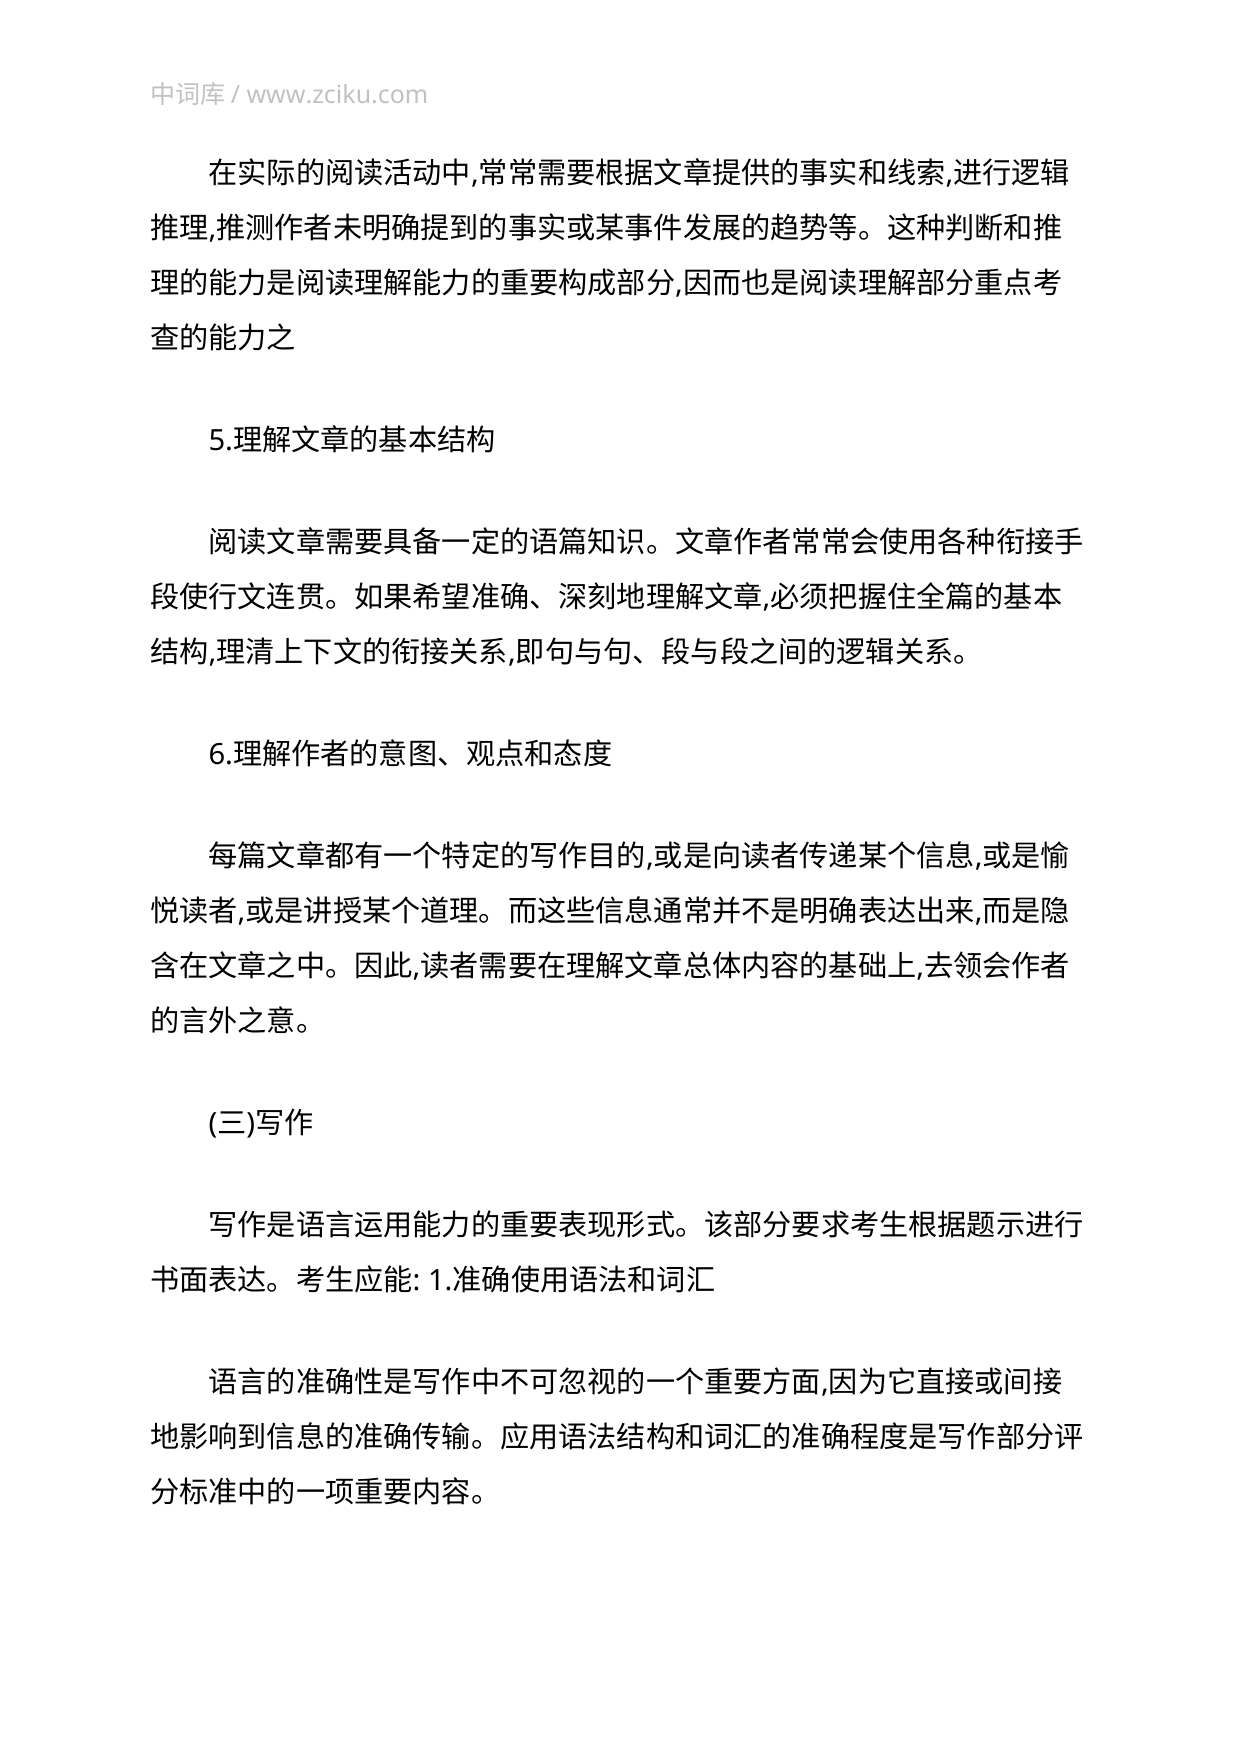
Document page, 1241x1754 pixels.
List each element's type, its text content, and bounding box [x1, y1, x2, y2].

text 在实际的阅读活动中,常常需要根据文章提供的事实和线索,进行逻辑推理,推测作者未明确提到的事实或某事件发展的趋势等。这种判断和推理的能力是阅读理解能力的重要构成部分,因而也是阅读理解部分重点考查的能力之 [150, 150, 1090, 357]
text (三)写作 [150, 1099, 1090, 1142]
text 6.理解作者的意图、观点和态度 [150, 731, 1090, 773]
text 5.理解文章的基本结构 [150, 417, 1090, 459]
text 语言的准确性是写作中不可忽视的一个重要方面,因为它直接或间接地影响到信息的准确传输。应用语法结构和词汇的准确程度是写作部分评分标准中的一项重要内容。 [150, 1358, 1090, 1510]
text 写作是语言运用能力的重要表现形式。该部分要求考生根据题示进行书面表达。考生应能: 1.准确使用语法和词汇 [150, 1201, 1090, 1299]
text 每篇文章都有一个特定的写作目的,或是向读者传递某个信息,或是愉悦读者,或是讲授某个道理。而这些信息通常并不是明确表达出来,而是隐含在文章之中。因此,读者需要在理解文章总体内容的基础上,去领会作者的言外之意。 [150, 833, 1090, 1040]
text 阅读文章需要具备一定的语篇知识。文章作者常常会使用各种衔接手段使行文连贯。如果希望准确、深刻地理解文章,必须把握住全篇的基本结构,理清上下文的衔接关系,即句与句、段与段之间的逻辑关系。 [150, 519, 1090, 671]
